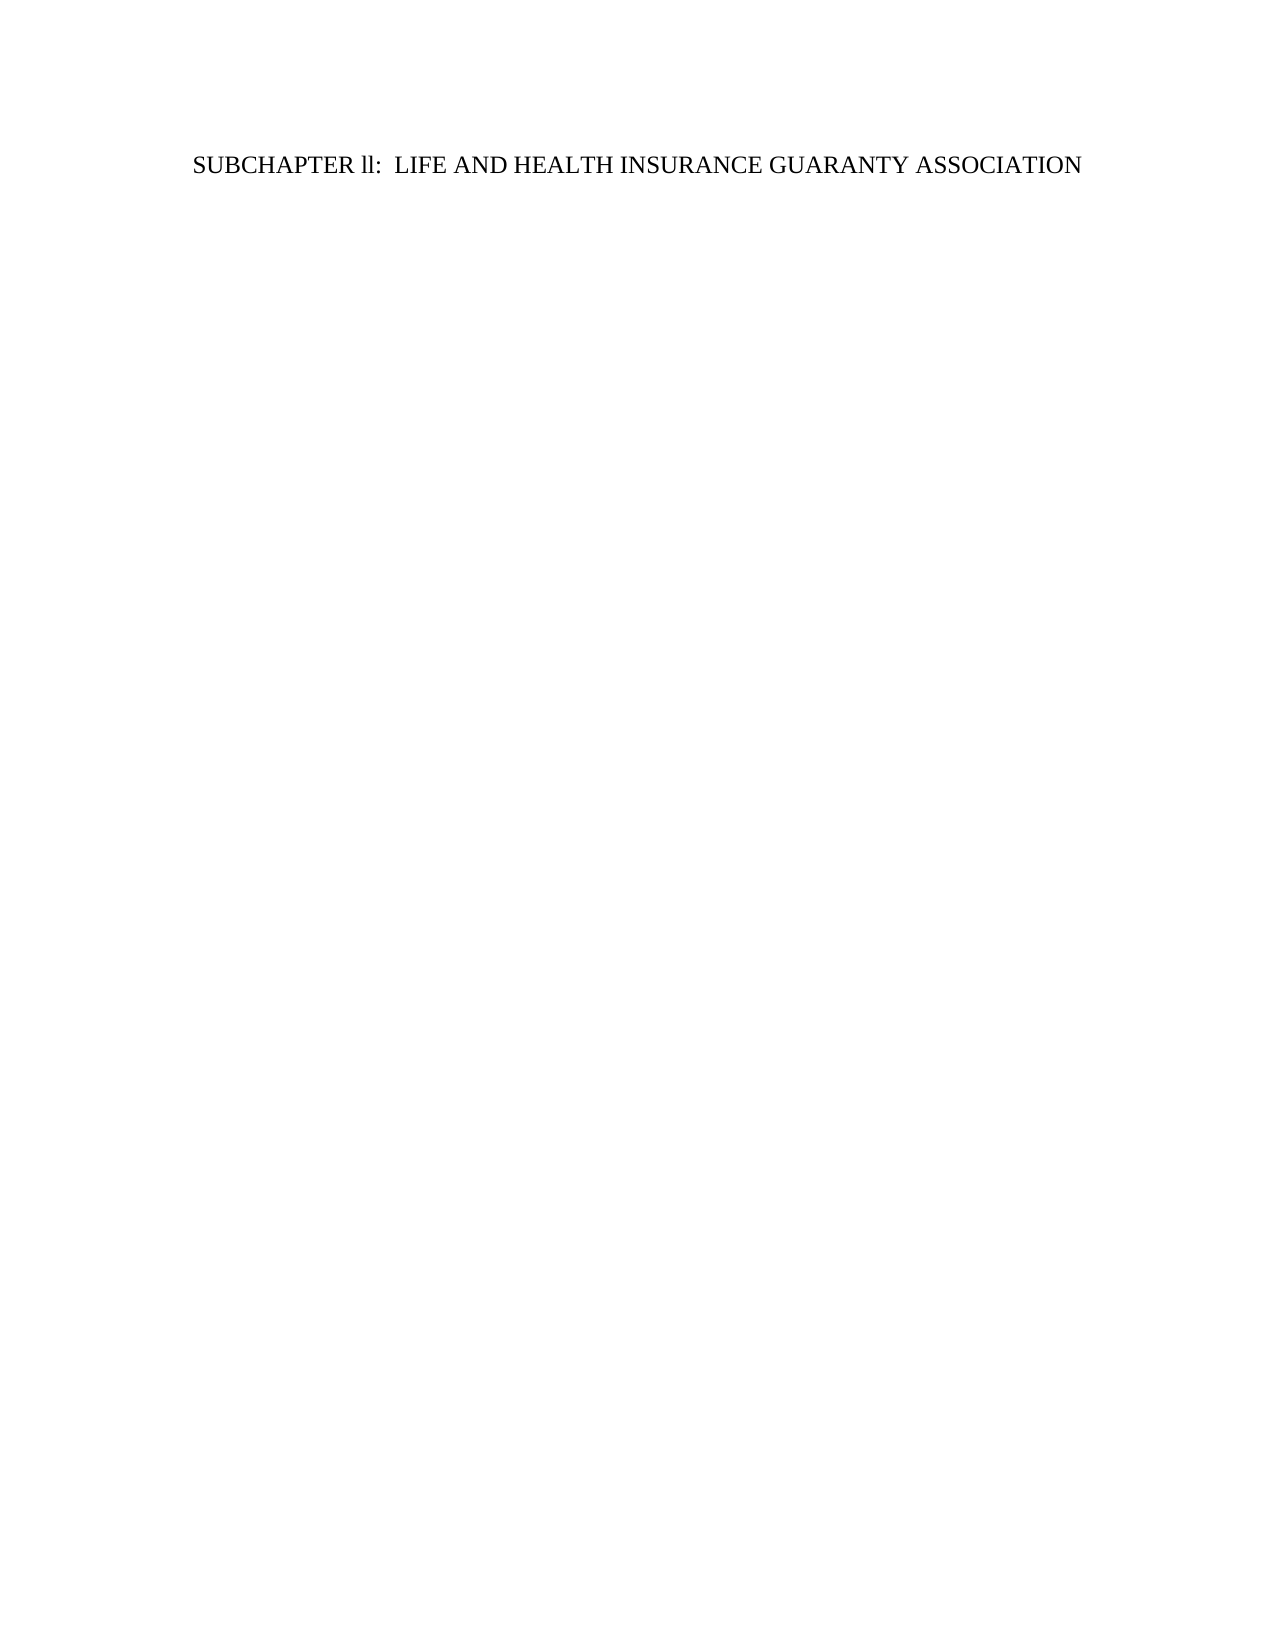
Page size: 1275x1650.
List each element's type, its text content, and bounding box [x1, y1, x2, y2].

text SUBCHAPTER ll: LIFE AND HEALTH INSURANCE GUARANTY ASSOCIATION [150, 150, 1125, 179]
